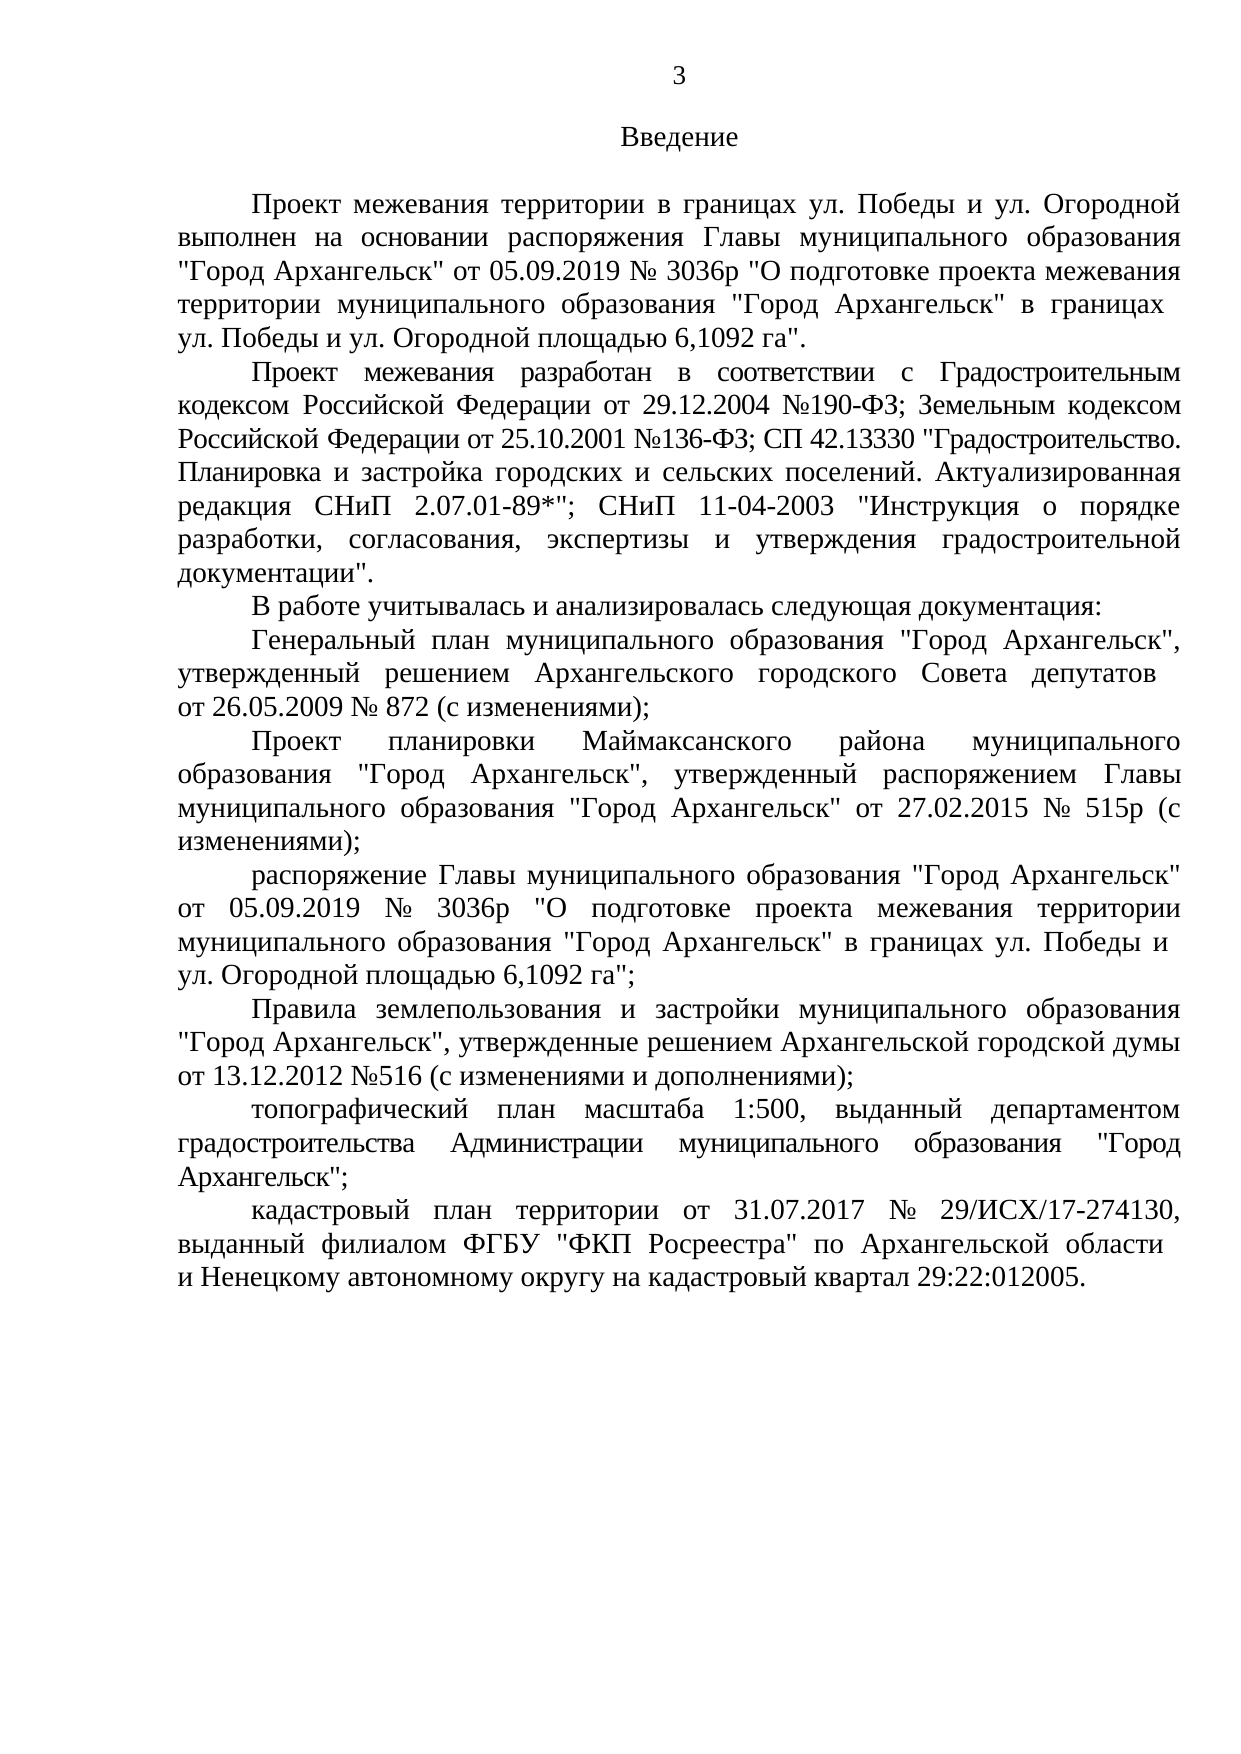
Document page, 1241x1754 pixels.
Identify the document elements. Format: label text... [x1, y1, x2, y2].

text Генеральный план муниципального образования "Город Архангельск", утвержденный решением Архангельского городского Совета депутатов от 26.05.2009 № 872 (с изменениями); [177, 622, 1181, 723]
text В работе учитывалась и анализировалась следующая документация: [177, 588, 1181, 622]
text топографический план масштаба 1:500, выданный департаментом градостроительства Администрации муниципального образования "Город Архангельск"; [177, 1092, 1181, 1192]
text распоряжение Главы муниципального образования "Город Архангельск" от 05.09.2019 № 3036р "О подготовке проекта межевания территории муниципального образования "Город Архангельск" в границах ул. Победы и ул. Огородной площадью 6,1092 га"; [177, 857, 1181, 991]
text Проект межевания разработан в соответствии с Градостроительным кодексом Российской Федерации от 29.12.2004 №190-ФЗ; Земельным кодексом Российской Федерации от 25.10.2001 №136-ФЗ; СП 42.13330 "Градостроительство. Планировка и застройка городских и сельских поселений. Актуализированная редакция СНиП 2.07.01-89*"; СНиП 11-04-2003 "Инструкция о порядке разработки, согласования, экспертизы и утверждения градостроительной документации". [177, 354, 1181, 588]
text Правила землепользования и застройки муниципального образования "Город Архангельск", утвержденные решением Архангельской городской думы от 13.12.2012 №516 (с изменениями и дополнениями); [177, 991, 1181, 1092]
text Проект межевания территории в границах ул. Победы и ул. Огородной выполнен на основании распоряжения Главы муниципального образования "Город Архангельск" от 05.09.2019 № 3036р "О подготовке проекта межевания территории муниципального образования "Город Архангельск" в границах ул. Победы и ул. Огородной площадью 6,1092 га". [177, 186, 1181, 354]
text Проект планировки Маймаксанского района муниципального образования "Город Архангельск", утвержденный распоряжением Главы муниципального образования "Город Архангельск" от 27.02.2015 № 515р (с изменениями); [177, 723, 1181, 857]
text кадастровый план территории от 31.07.2017 № 29/ИСХ/17-274130, выданный филиалом ФГБУ "ФКП Росреестра" по Архангельской области и Ненецкому автономному округу на кадастровый квартал 29:22:012005. [177, 1192, 1181, 1293]
text Введение [177, 119, 1181, 152]
